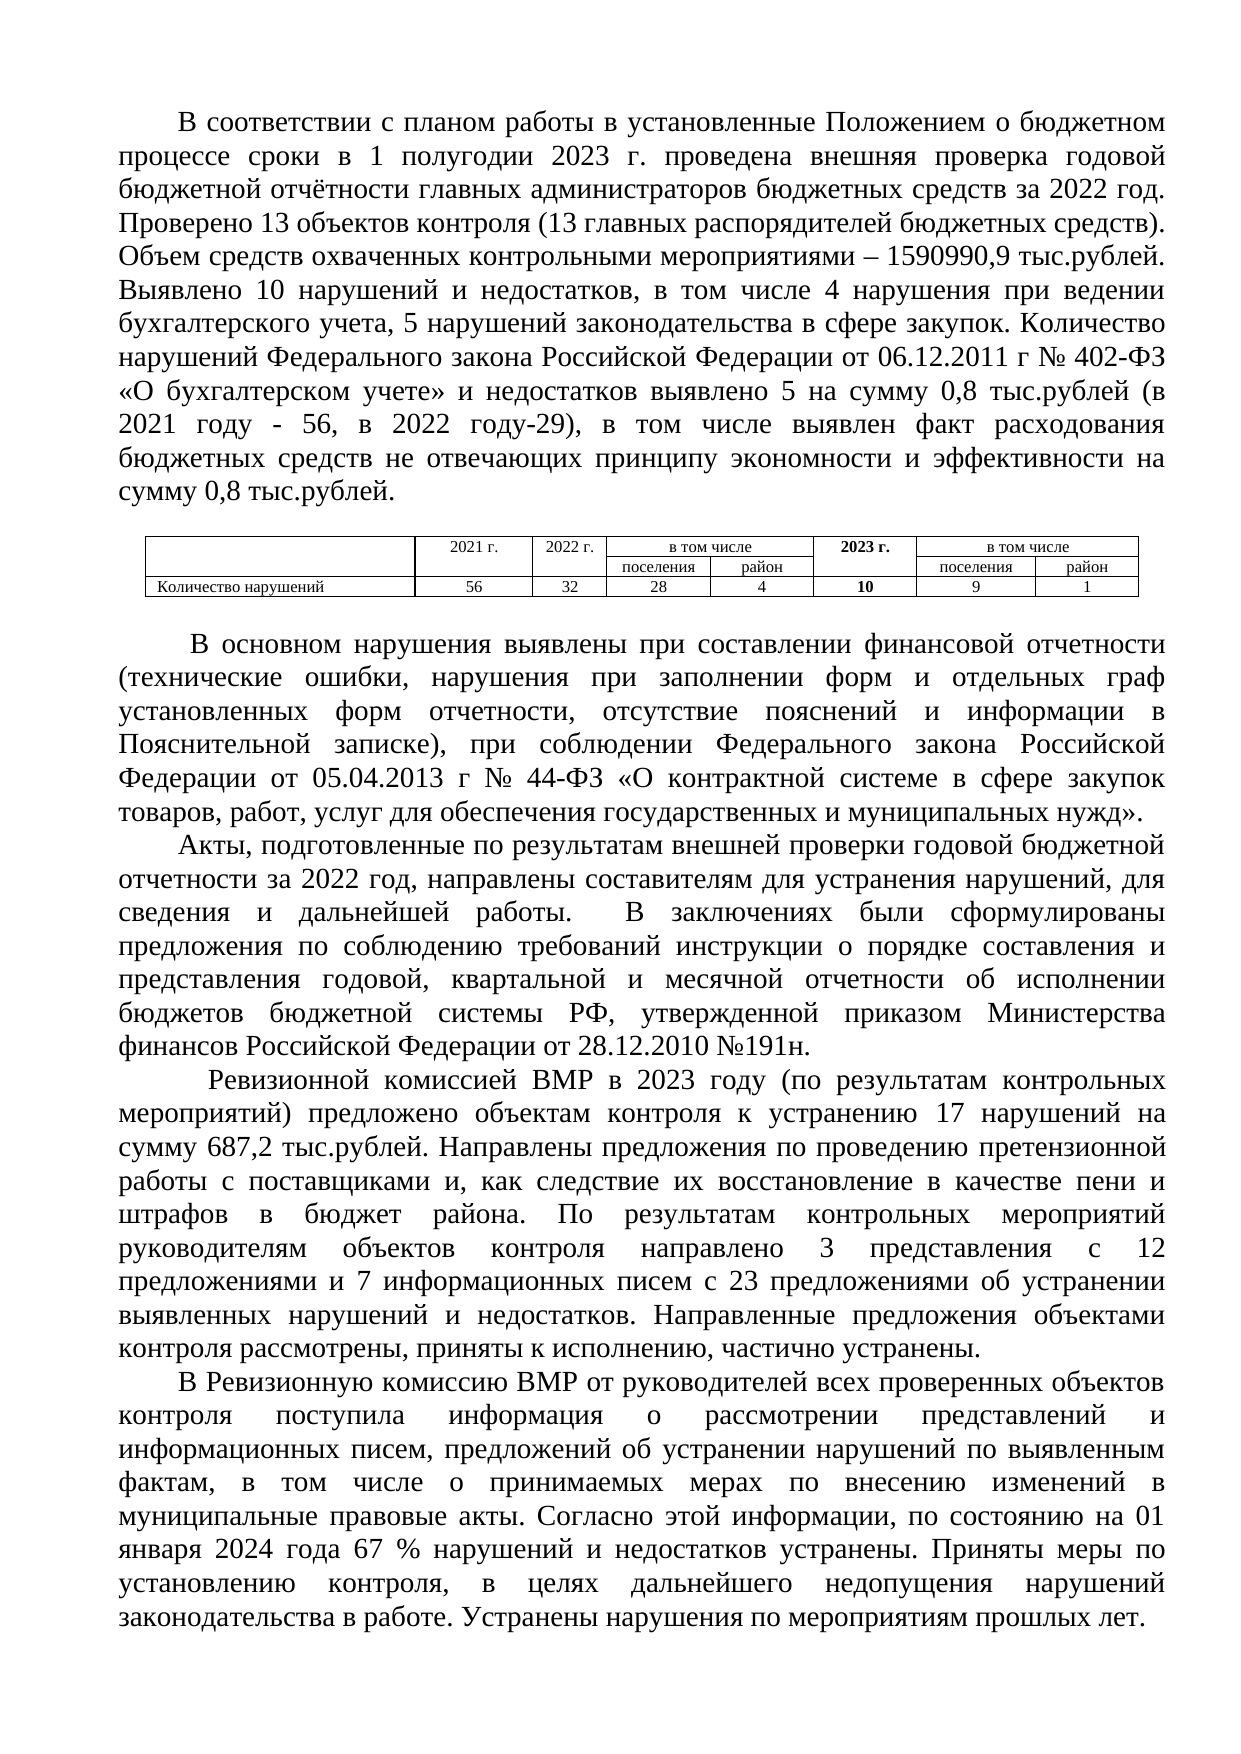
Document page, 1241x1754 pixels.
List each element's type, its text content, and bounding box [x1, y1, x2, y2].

text Акты, подготовленные по результатам внешней проверки годовой бюджетной отчетности за 2022 год, направлены составителям для устранения нарушений, для сведения и дальнейшей работы. В заключениях были сформулированы предложения по соблюдению требований инструкции о порядке составления и представления годовой, квартальной и месячной отчетности об исполнении бюджетов бюджетной системы РФ, утвержденной приказом Министерства финансов Российской Федерации от 28.12.2010 №191н. [118, 827, 1166, 1062]
text Ревизионной комиссией ВМР в 2023 году (по результатам контрольных мероприятий) предложено объектам контроля к устранению 17 нарушений на сумму 687,2 тыс.рублей. Направлены предложения по проведению претензионной работы с поставщиками и, как следствие их восстановление в качестве пени и штрафов в бюджет района. По результатам контрольных мероприятий руководителям объектов контроля направлено 3 представления с 12 предложениями и 7 информационных писем с 23 предложениями об устранении выявленных нарушений и недостатков. Направленные предложения объектами контроля рассмотрены, приняты к исполнению, частично устранены. [118, 1062, 1166, 1129]
table_cell 28 [607, 577, 710, 596]
text Ревизионной комиссией ВМР в 2023 году (по результатам контрольных мероприятий) предложено объектам контроля к устранению 17 нарушений на сумму 687,2 тыс.рублей. Направлены предложения по проведению претензионной работы с поставщиками и, как следствие их восстановление в качестве пени и штрафов в бюджет района. По результатам контрольных мероприятий руководителям объектов контроля направлено 3 представления с 12 предложениями и 7 информационных писем с 23 предложениями об устранении выявленных нарушений и недостатков. Направленные предложения объектами контроля рассмотрены, приняты к исполнению, частично устранены. [118, 1129, 1166, 1364]
table_cell 10 [814, 577, 916, 596]
table_cell 4 [711, 577, 813, 596]
text В основном нарушения выявлены при составлении финансовой отчетности (технические ошибки, нарушения при заполнении форм и отдельных граф установленных форм отчетности, отсутствие пояснений и информации в Пояснительной записке), при соблюдении Федерального закона Российской Федерации от 05.04.2013 г № 44-ФЗ «О контрактной системе в сфере закупок товаров, работ, услуг для обеспечения государственных и муниципальных нужд». [118, 626, 1166, 827]
table_cell 9 [917, 577, 1035, 596]
table_cell район [711, 557, 813, 576]
table_cell поселения [917, 557, 1035, 576]
table_header 2021 г. [416, 537, 532, 576]
table_header в том числе [607, 537, 813, 556]
table_cell Количество нарушений [146, 577, 414, 596]
text В Ревизионную комиссию ВМР от руководителей всех проверенных объектов контроля поступила информация о рассмотрении представлений и информационных писем, предложений об устранении нарушений по выявленным фактам, в том числе о принимаемых мерах по внесению изменений в муниципальные правовые акты. Согласно этой информации, по состоянию на 01 января 2024 года 67 % нарушений и недостатков устранены. Приняты меры по установлению контроля, в целях дальнейшего недопущения нарушений законодательства в работе. Устранены нарушения по мероприятиям прошлых лет. [118, 1364, 1166, 1632]
table_cell поселения [607, 557, 710, 576]
table_cell 56 [416, 577, 532, 596]
table_header 2022 г. [533, 537, 606, 576]
table_header [146, 537, 414, 576]
table_cell 32 [533, 577, 606, 596]
table_cell район [1036, 557, 1138, 576]
table_cell 1 [1036, 577, 1138, 596]
table_header 2023 г. [814, 537, 916, 576]
text В соответствии с планом работы в установленные Положением о бюджетном процессе сроки в 1 полугодии 2023 г. проведена внешняя проверка годовой бюджетной отчётности главных администраторов бюджетных средств за 2022 год. Проверено 13 объектов контроля (13 главных распорядителей бюджетных средств). Объем средств охваченных контрольными мероприятиями – 1590990,9 тыс.рублей. Выявлено 10 нарушений и недостатков, в том числе 4 нарушения при ведении бухгалтерского учета, 5 нарушений законодательства в сфере закупок. Количество нарушений Федерального закона Российской Федерации от 06.12.2011 г № 402-ФЗ «О бухгалтерском учете» и недостатков выявлено 5 на сумму 0,8 тыс.рублей (в 2021 году - 56, в 2022 году-29), в том числе выявлен факт расходования бюджетных средств не отвечающих принципу экономности и эффективности на сумму 0,8 тыс.рублей. [118, 104, 1166, 507]
table_header в том числе [917, 537, 1138, 556]
